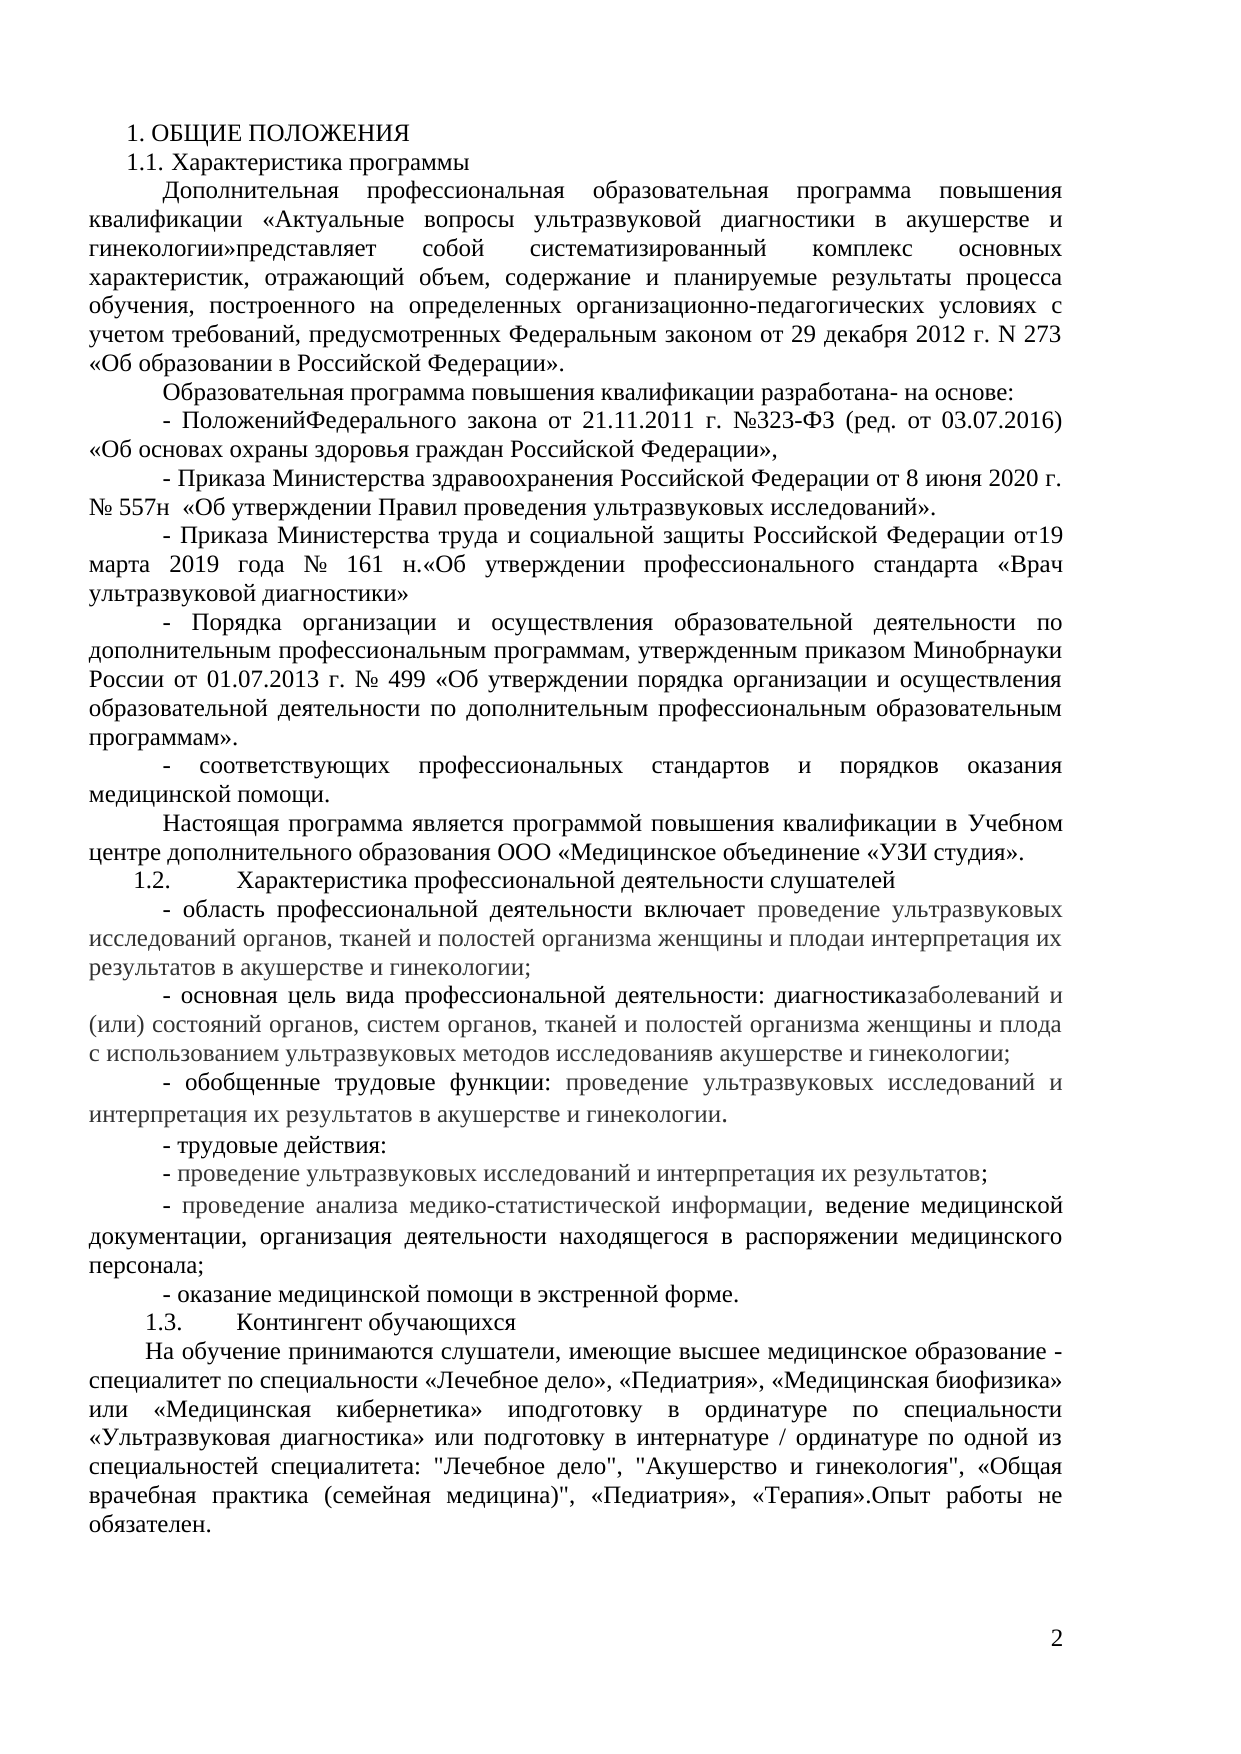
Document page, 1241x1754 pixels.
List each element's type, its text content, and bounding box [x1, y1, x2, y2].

text - Приказа Министерства здравоохранения Российской Федерации от 8 июня 2020 г. № 557н «Об утверждении Правил проведения ультразвуковых исследований». [89, 463, 1063, 521]
text - ПоложенийФедерального закона от 21.11.2011 г. №323-ФЗ (ред. от 03.07.2016) «Об основах охраны здоровья граждан Российской Федерации», [89, 406, 1063, 463]
text - соответствующих профессиональных стандартов и порядков оказания медицинской помощи. [89, 751, 1063, 808]
text - Порядка организации и осуществления образовательной деятельности по дополнительным профессиональным программам, утвержденным приказом Минобрнауки России от 01.07.2013 г. № 499 «Об утверждении порядка организации и осуществления образовательной деятельности по дополнительным профессиональным образовательным программам». [89, 607, 1063, 751]
text - основная цель вида профессиональной деятельности: диагностиказаболеваний и (или) состояний органов, систем органов, тканей и полостей организма женщины и плода с использованием ультразвуковых методов исследованияв акушерстве и гинекологии; [89, 981, 1063, 1067]
list Характеристика программы [126, 147, 1063, 176]
text 1.3. Контингент обучающихся [89, 1307, 1063, 1336]
text 1. ОБЩИЕ ПОЛОЖЕНИЯ [89, 118, 1063, 147]
text - обобщенные трудовые функции: проведение ультразвуковых исследований и интерпретация их результатов в акушерстве и гинекологии. [89, 1067, 1063, 1130]
text Образовательная программа повышения квалификации разработана- на основе: [89, 377, 1063, 406]
text - область профессиональной деятельности включает проведение ультразвуковых исследований органов, тканей и полостей организма женщины и плодаи интерпретация их результатов в акушерстве и гинекологии; [89, 894, 1063, 981]
text - проведение ультразвуковых исследований и интерпретация их результатов; [89, 1158, 1063, 1187]
text На обучение принимаются слушатели, имеющие высшее медицинское образование - специалитет по специальности «Лечебное дело», «Педиатрия», «Медицинская биофизика» или «Медицинская кибернетика» иподготовку в ординатуре по специальности «Ультразвуковая диагностика» или подготовку в интернатуре / ординатуре по одной из специальностей специалитета: "Лечебное дело", "Акушерство и гинекология", «Общая врачебная практика (семейная медицина)", «Педиатрия», «Терапия».Опыт работы не обязателен. [89, 1336, 1063, 1537]
text 1.2. Характеристика профессиональной деятельности слушателей [133, 866, 1063, 894]
text - Приказа Министерства труда и социальной защиты Российской Федерации от19 марта 2019 года № 161 н.«Об утверждении профессионального стандарта «Врач ультразвуковой диагностики» [89, 521, 1063, 607]
text Дополнительная профессиональная образовательная программа повышения квалификации «Актуальные вопросы ультразвуковой диагностики в акушерстве и гинекологии»представляет собой систематизированный комплекс основных характеристик, отражающий объем, содержание и планируемые результаты процесса обучения, построенного на определенных организационно-педагогических условиях с учетом требований, предусмотренных Федеральным законом от 29 декабря 2012 г. N 273 «Об образовании в Российской Федерации». [89, 176, 1063, 377]
text - трудовые действия: [89, 1130, 1063, 1158]
text Настоящая программа является программой повышения квалификации в Учебном центре дополнительного образования ООО «Медицинское объединение «УЗИ студия». [89, 808, 1063, 866]
text - оказание медицинской помощи в экстренной форме. [89, 1279, 1063, 1307]
text - проведение анализа медико-статистической информации, ведение медицинской документации, организация деятельности находящегося в распоряжении медицинского персонала; [89, 1187, 1063, 1279]
